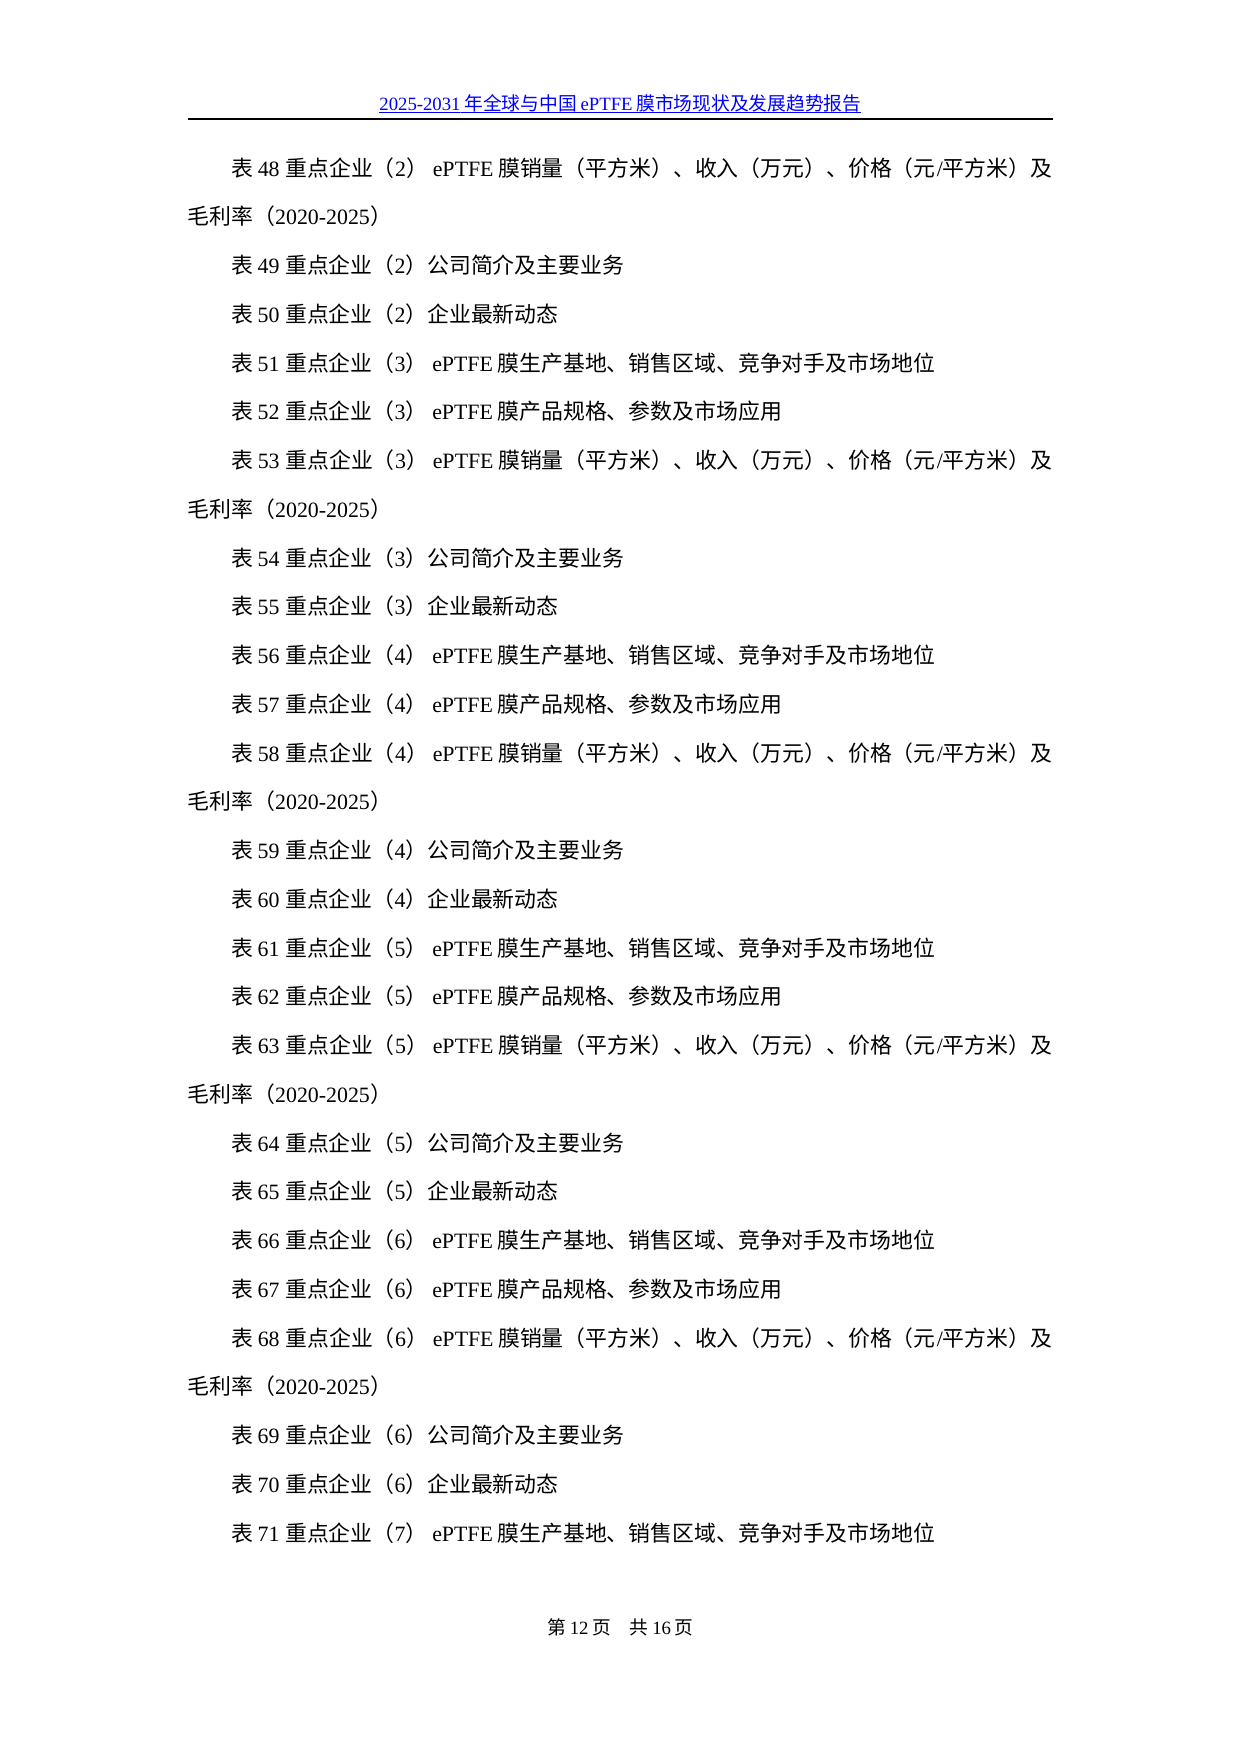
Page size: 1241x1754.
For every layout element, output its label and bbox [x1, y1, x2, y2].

text [187, 150, 1053, 1548]
